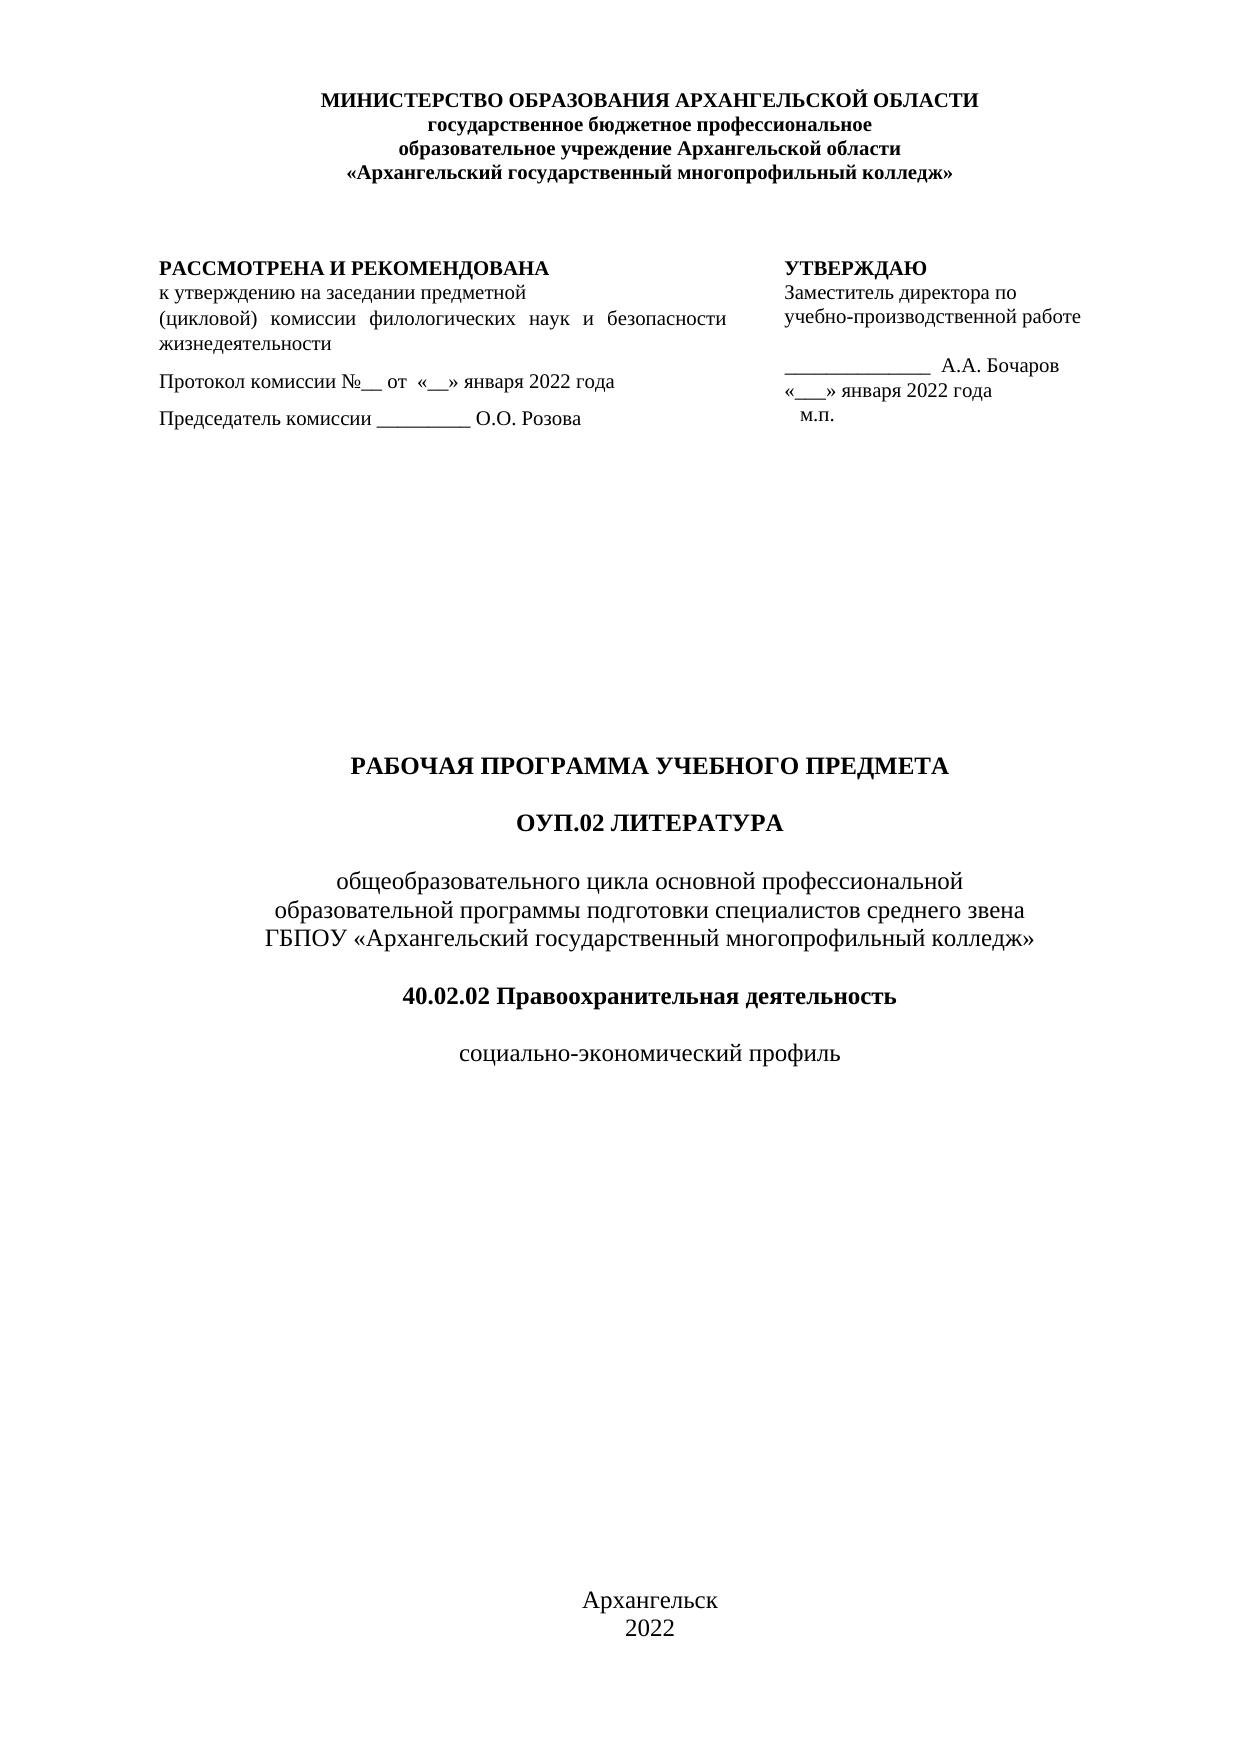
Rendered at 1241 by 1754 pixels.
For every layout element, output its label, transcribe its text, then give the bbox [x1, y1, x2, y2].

text ОУП.02 ЛИТЕРАТУРА [148, 808, 1152, 837]
text МИНИСТЕРСТВО ОБРАЗОВАНИЯ АРХАНГЕЛЬСКОЙ ОБЛАСТИ [148, 88, 1152, 112]
text образовательной программы подготовки специалистов среднего звена [148, 895, 1152, 923]
text 2022 [148, 1613, 1152, 1642]
text государственное бюджетное профессиональное [148, 112, 1152, 136]
text 40.02.02 Правоохранительная деятельность [148, 981, 1152, 1010]
text Архангельск [148, 1585, 1152, 1613]
table_header УТВЕРЖДАЮ Заместитель директора по учебно-производственной работе ______________ А.А. Бочаров «___» января 2022 года м.п. [738, 256, 1154, 450]
text общеобразовательного цикла основной профессиональной [148, 866, 1152, 895]
table_header РАССМОТРЕНА И РЕКОМЕНДОВАНА к утверждению на заседании предметной (цикловой) комиссии филологических наук и безопасности жизнедеятельности Протокол комиссии №__ от «__» января 2022 года Председатель комиссии _________ О.О. Розова [148, 256, 738, 450]
text образовательное учреждение Архангельской области [148, 136, 1152, 160]
text ГБПОУ «Архангельский государственный многопрофильный колледж» [148, 923, 1152, 952]
text Рабочая ПРОГРАММа УчебноГО ПРЕДМЕТА [148, 751, 1152, 780]
text «Архангельский государственный многопрофильный колледж» [148, 160, 1152, 184]
text социально-экономический профиль [148, 1038, 1152, 1067]
